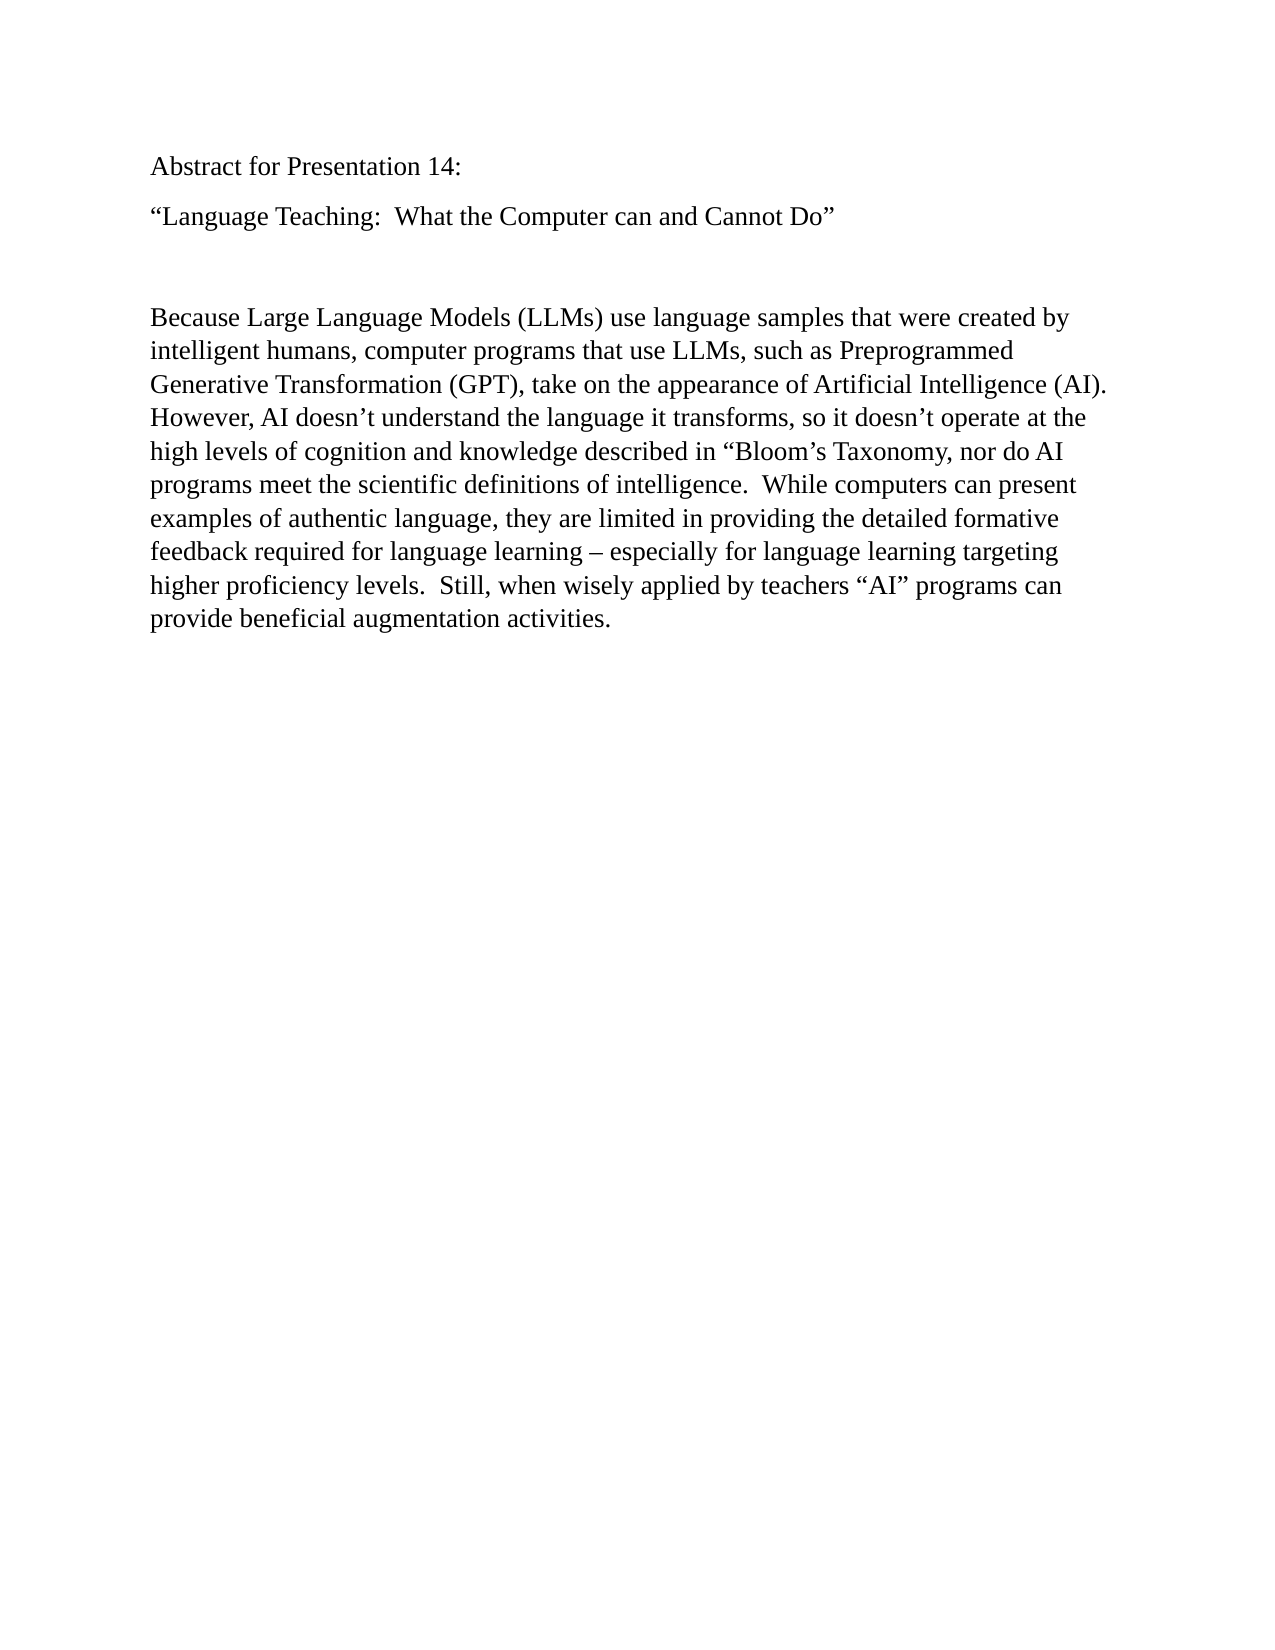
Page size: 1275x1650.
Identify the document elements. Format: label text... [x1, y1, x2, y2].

text Abstract for Presentation 14: [150, 150, 1125, 181]
text Because Large Language Models (LLMs) use language samples that were created by intelligent humans, computer programs that use LLMs, such as Preprogrammed Generative Transformation (GPT), take on the appearance of Artificial Intelligence (AI). However, AI doesn’t understand the language it transforms, so it doesn’t operate at the high levels of cognition and knowledge described in “Bloom’s Taxonomy, nor do AI programs meet the scientific definitions of intelligence. While computers can present examples of authentic language, they are limited in providing the detailed formative feedback required for language learning – especially for language learning targeting higher proficiency levels. Still, when wisely applied by teachers “AI” programs can provide beneficial augmentation activities. [150, 301, 1125, 634]
text “Language Teaching: What the Computer can and Cannot Do” [150, 200, 1125, 231]
